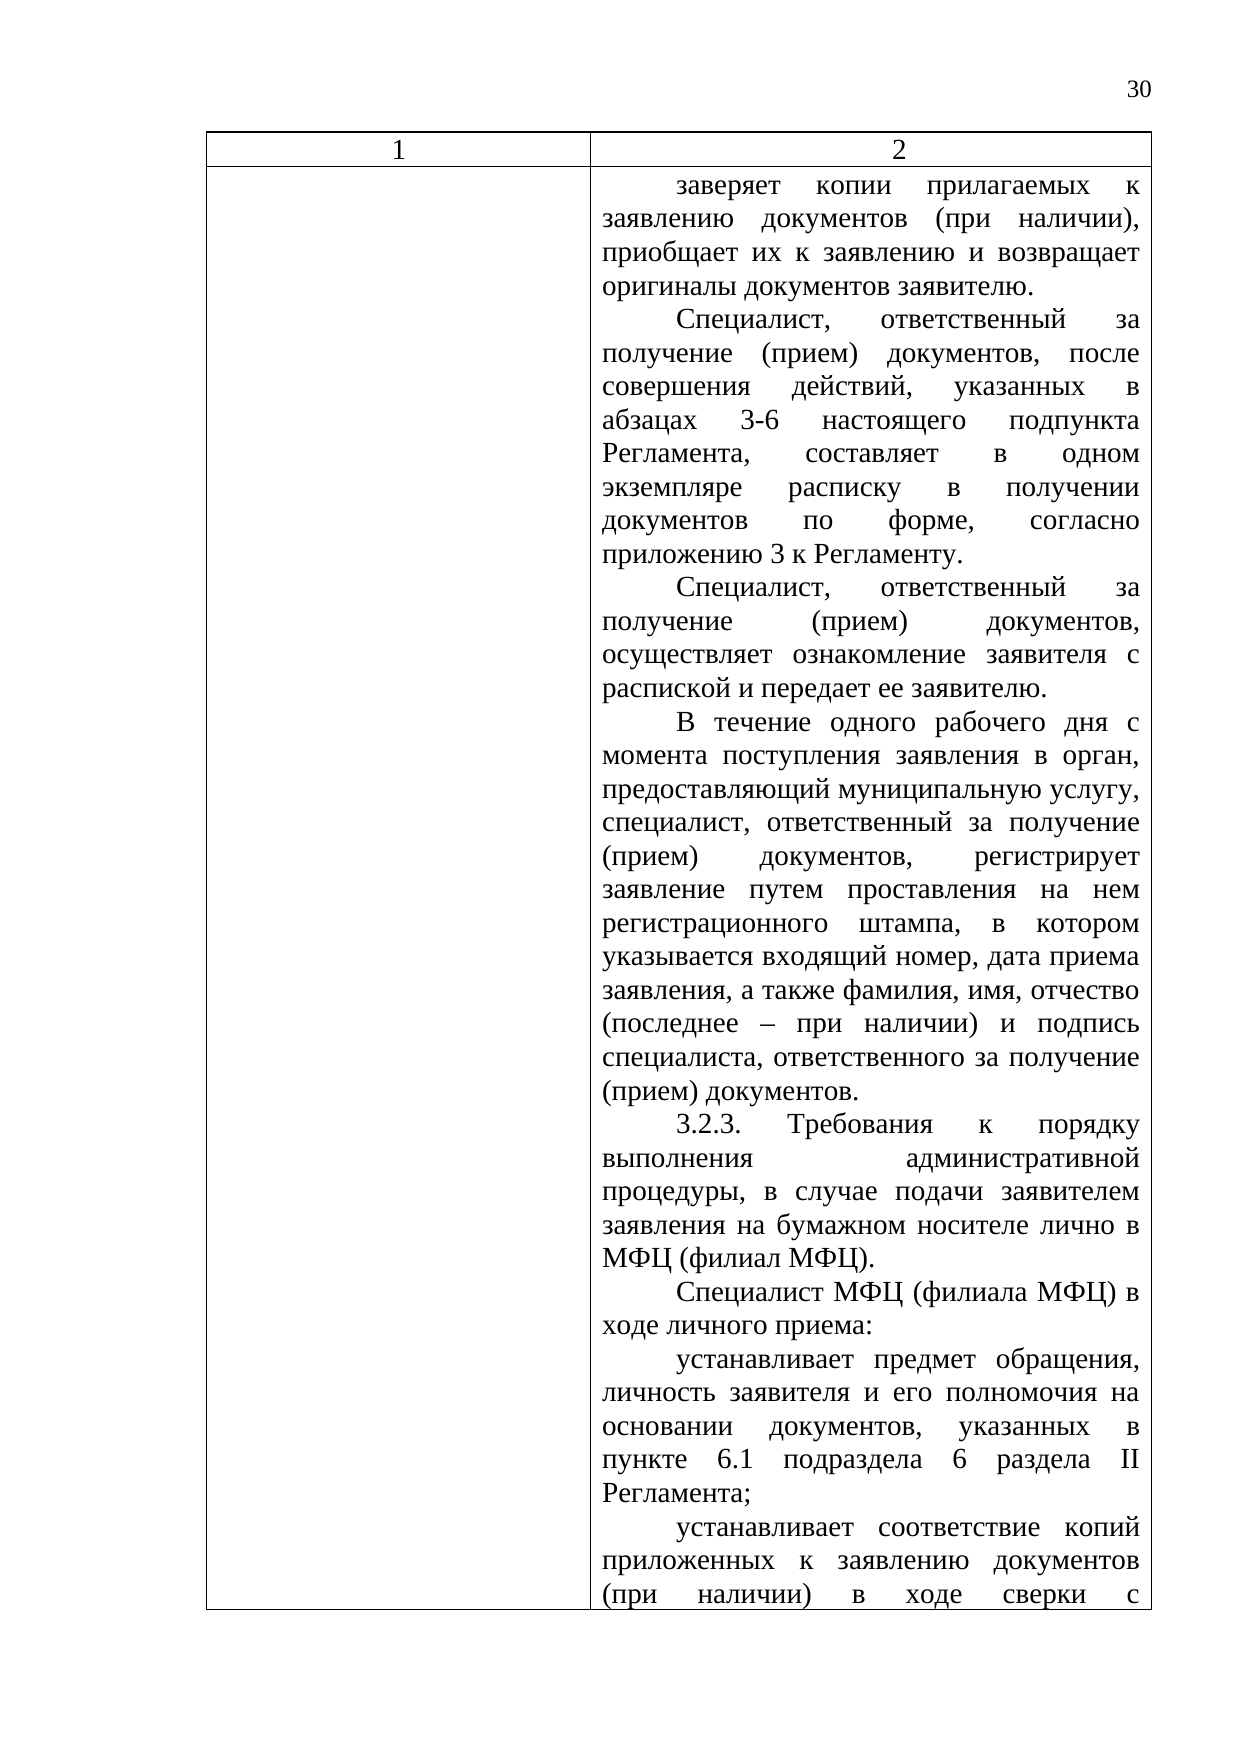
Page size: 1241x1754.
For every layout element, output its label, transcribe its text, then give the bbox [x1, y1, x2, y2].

table_header 1 [207, 133, 590, 166]
table_header 2 [591, 133, 1151, 166]
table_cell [207, 167, 590, 1609]
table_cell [591, 167, 1151, 1609]
